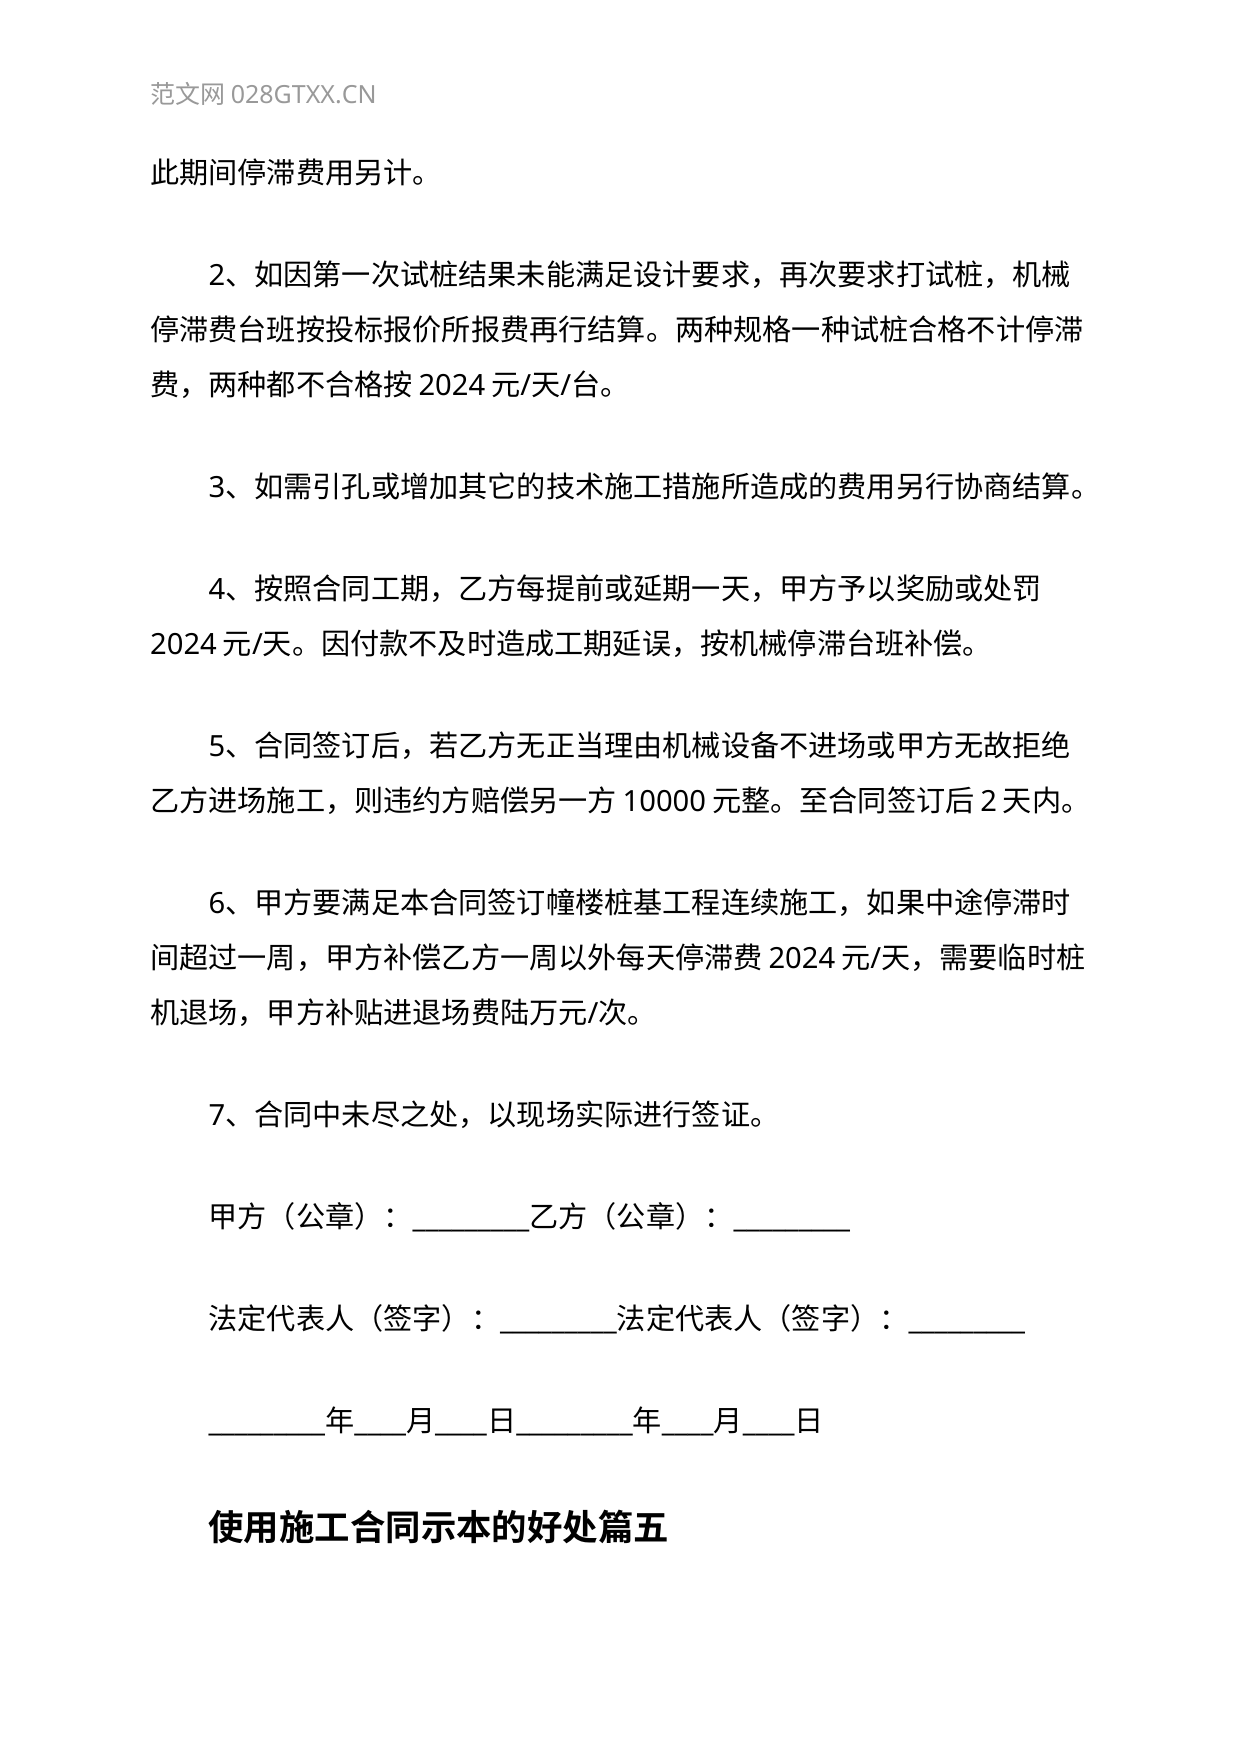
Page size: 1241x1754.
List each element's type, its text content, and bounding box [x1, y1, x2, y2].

text 3、如需引孔或增加其它的技术施工措施所造成的费用另行协商结算。 [150, 464, 1090, 506]
text 法定代表人（签字）：_________法定代表人（签字）：_________ [150, 1296, 1090, 1338]
text 4、按照合同工期，乙方每提前或延期一天，甲方予以奖励或处罚2024元/天。因付款不及时造成工期延误，按机械停滞台班补偿。 [150, 566, 1090, 663]
text 7、合同中未尽之处，以现场实际进行签证。 [150, 1092, 1090, 1134]
text 甲方（公章）：_________乙方（公章）：_________ [150, 1193, 1090, 1236]
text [150, 150, 1090, 192]
text 使用施工合同示本的好处篇五 [150, 1499, 1090, 1551]
text 2、如因第一次试桩结果未能满足设计要求，再次要求打试桩，机械停滞费台班按投标报价所报费再行结算。两种规格一种试桩合格不计停滞费，两种都不合格按2024元/天/台。 [150, 252, 1090, 404]
text _________年____月____日_________年____月____日 [150, 1397, 1090, 1440]
text 6、甲方要满足本合同签订幢楼桩基工程连续施工，如果中途停滞时间超过一周，甲方补偿乙方一周以外每天停滞费2024元/天，需要临时桩机退场，甲方补贴进退场费陆万元/次。 [150, 879, 1090, 1032]
text 5、合同签订后，若乙方无正当理由机械设备不进场或甲方无故拒绝乙方进场施工，则违约方赔偿另一方10000元整。至合同签订后2天内。 [150, 723, 1090, 820]
